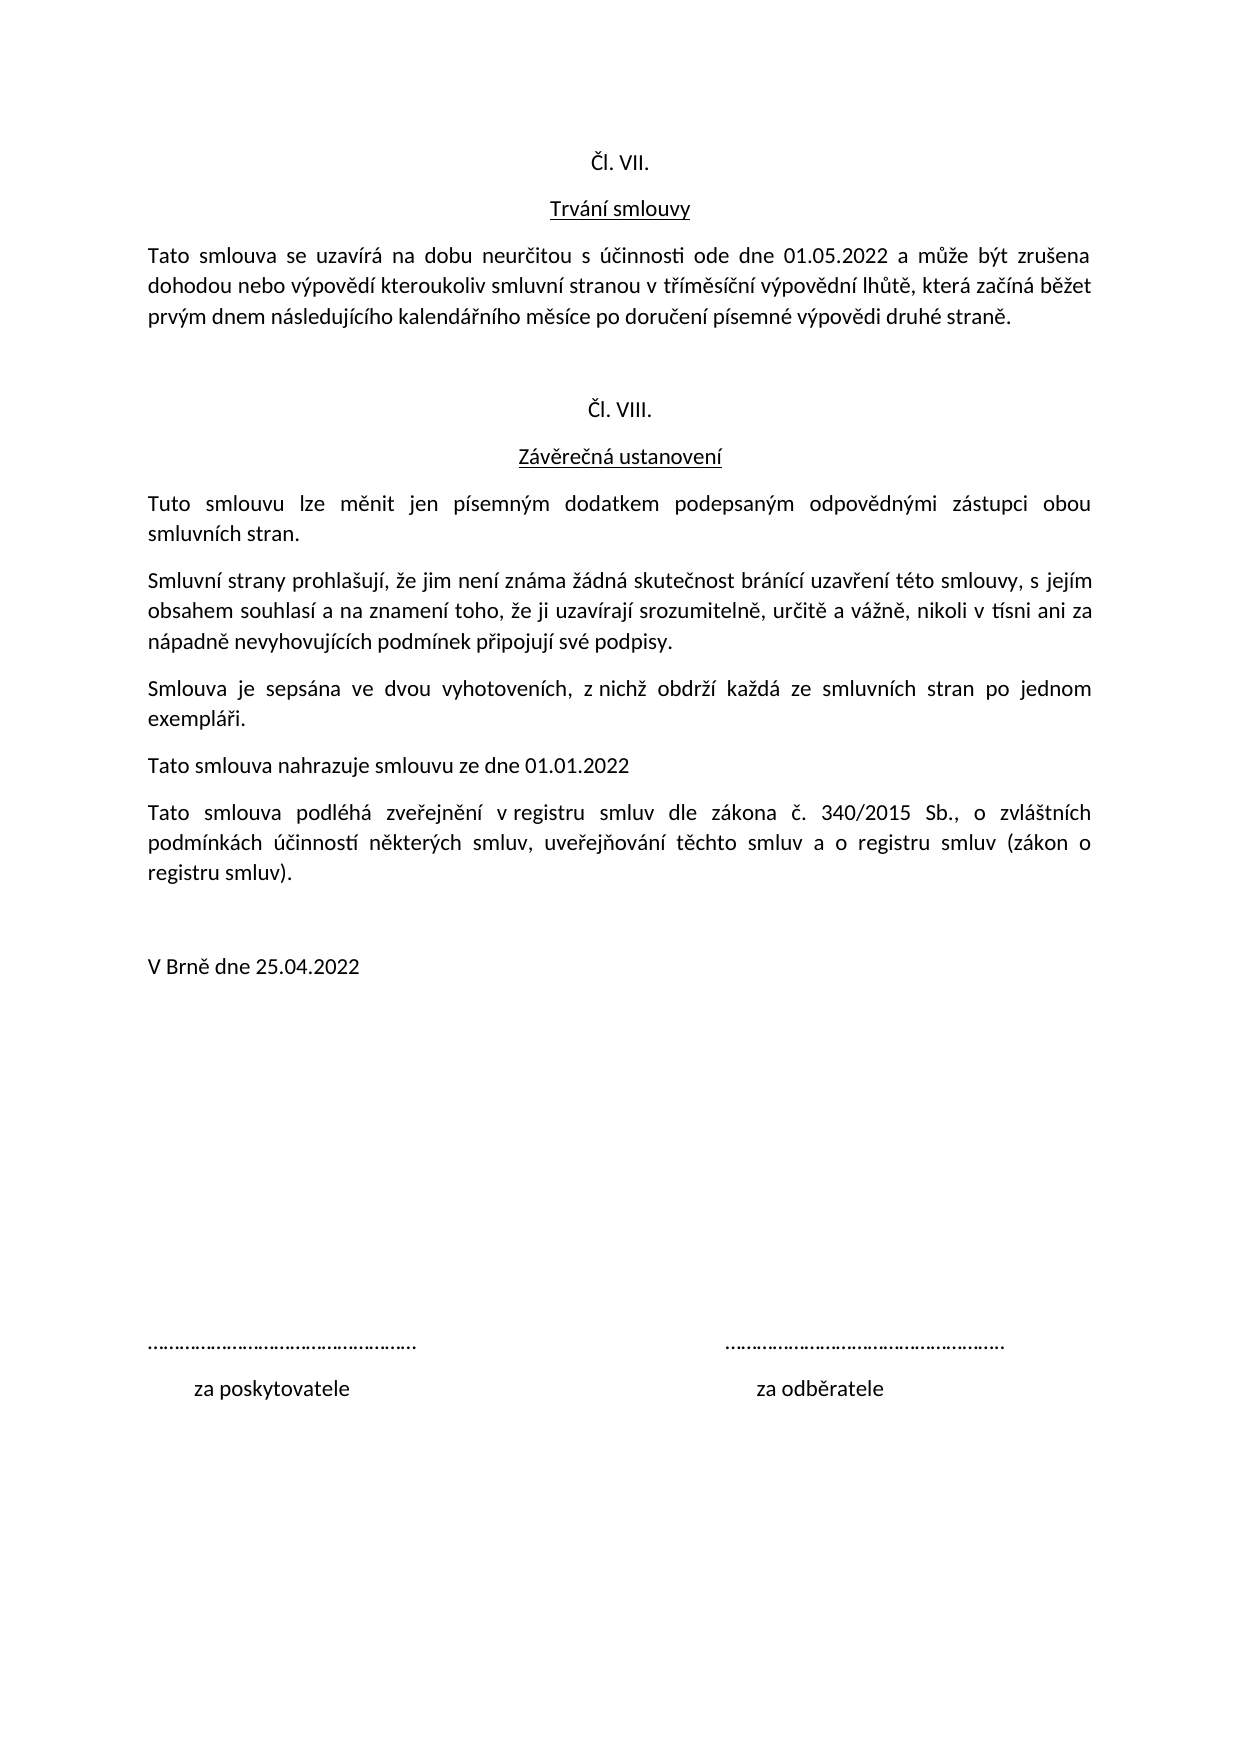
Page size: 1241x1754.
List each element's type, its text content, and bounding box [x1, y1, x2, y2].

text Závěrečná ustanovení [148, 442, 1093, 470]
text Smlouva je sepsána ve dvou vyhotoveních, z nichž obdrží každá ze smluvních stran po jednom exempláři. [148, 674, 1093, 732]
text Smluvní strany prohlašují, že jim není známa žádná skutečnost bránící uzavření této smlouvy, s jejím obsahem souhlasí a na znamení toho, že ji uzavírají srozumitelně, určitě a vážně, nikoli v tísni ani za nápadně nevyhovujících podmínek připojují své podpisy. [148, 566, 1093, 655]
text Trvání smlouvy [148, 194, 1093, 222]
text Tuto smlouvu lze měnit jen písemným dodatkem podepsaným odpovědnými zástupci obou smluvních stran. [148, 489, 1093, 547]
text za poskytovatele za odběratele [148, 1374, 1093, 1402]
text V Brně dne 25.04.2022 [148, 952, 1093, 980]
text Tato smlouva nahrazuje smlouvu ze dne 01.01.2022 [148, 751, 1093, 779]
text Tato smlouva podléhá zveřejnění v registru smluv dle zákona č. 340/2015 Sb., o zvláštních podmínkách účinností některých smluv, uveřejňování těchto smluv a o registru smluv (zákon o registru smluv). [148, 798, 1093, 886]
text Čl. VII. [148, 148, 1093, 176]
text Čl. VIII. [148, 396, 1093, 423]
text Tato smlouva se uzavírá na dobu neurčitou s účinnosti ode dne 01.05.2022 a může být zrušena dohodou nebo výpovědí kteroukoliv smluvní stranou v tříměsíční výpovědní lhůtě, která začíná běžet prvým dnem následujícího kalendářního měsíce po doručení písemné výpovědi druhé straně. [148, 241, 1093, 330]
text …………………………………………… …………………………………………….. [148, 1327, 1093, 1355]
